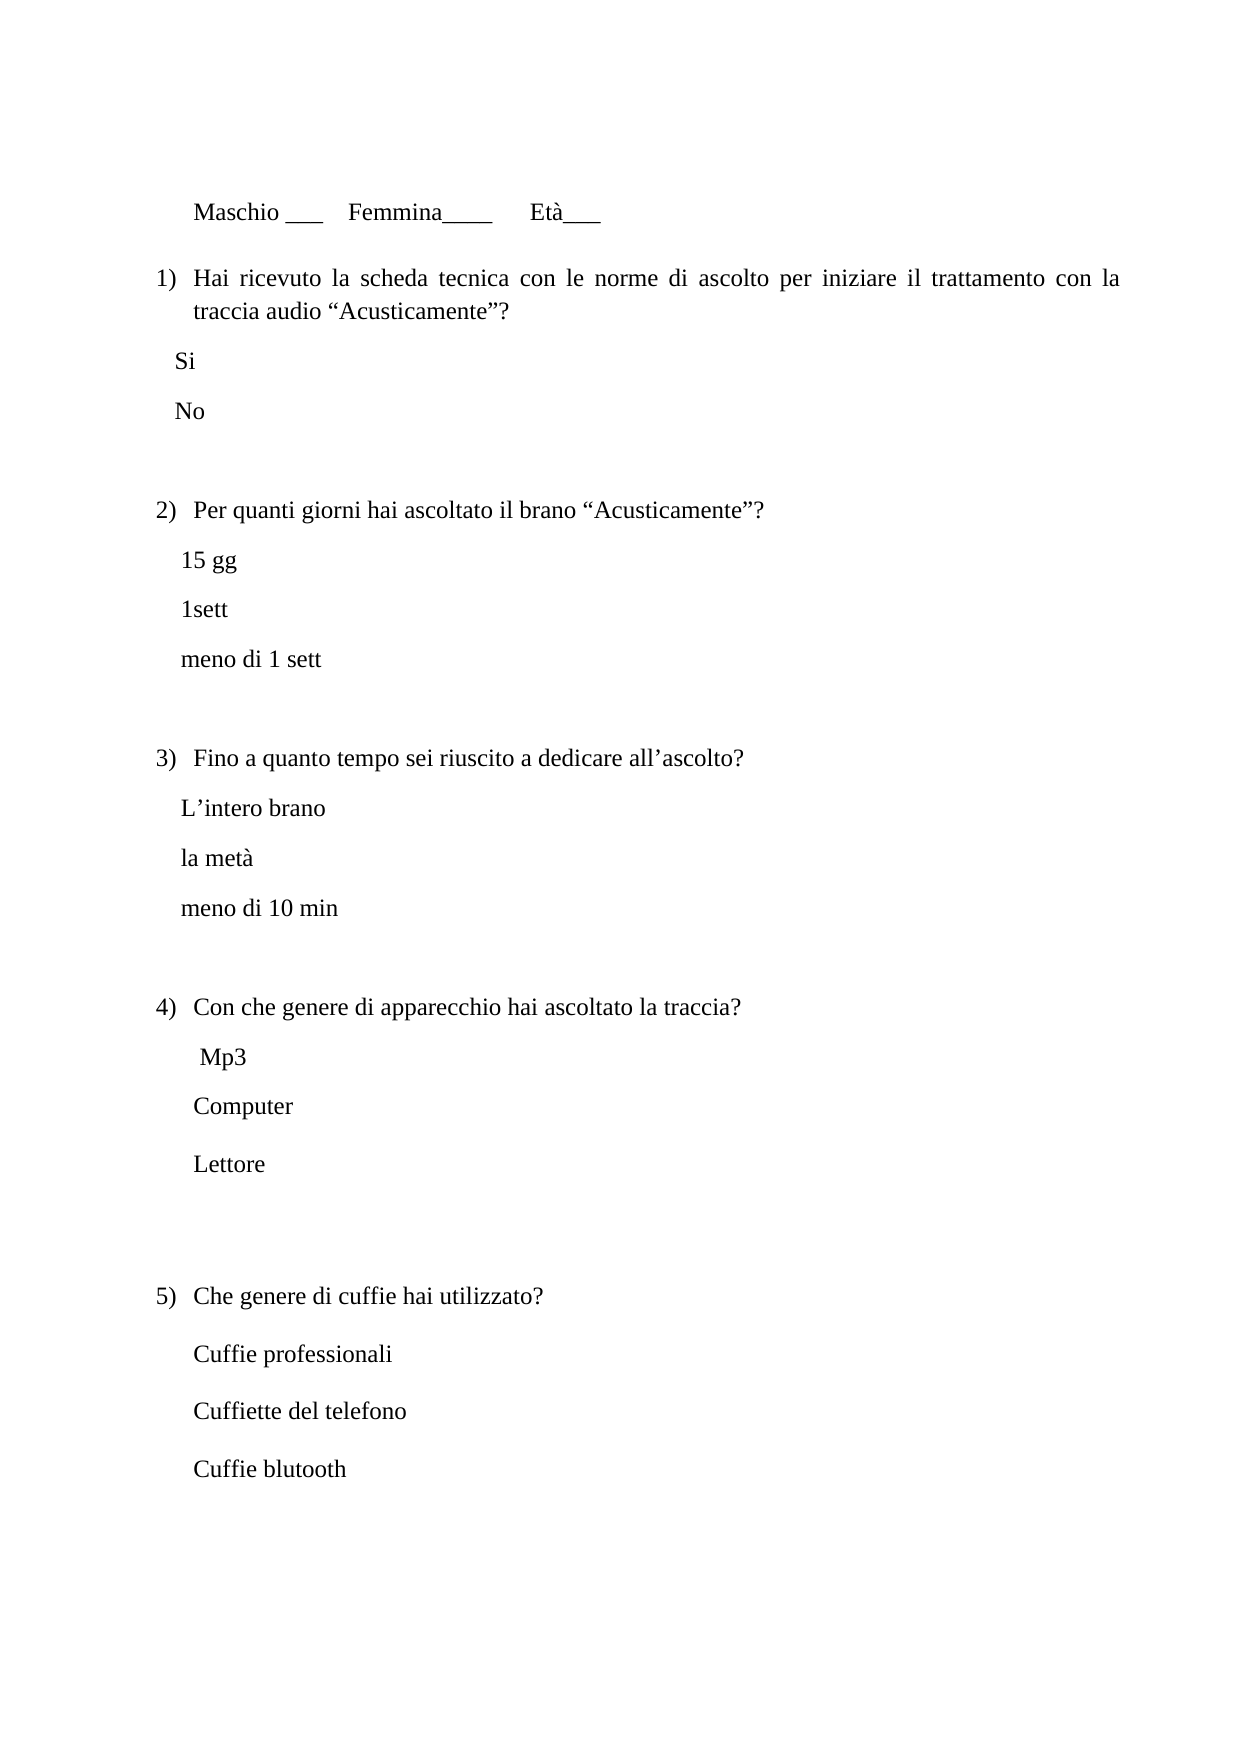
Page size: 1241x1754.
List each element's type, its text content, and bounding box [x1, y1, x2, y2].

text meno di 1 sett [118, 644, 1122, 673]
list Fino a quanto tempo sei riuscito a dedicare all’ascolto? [156, 743, 1122, 772]
list Cuffie professionali [193, 1339, 1122, 1367]
text meno di 10 min [118, 893, 1122, 921]
text 1sett [118, 594, 1122, 623]
text Si [118, 346, 1122, 375]
text No [118, 396, 1122, 424]
list Computer [193, 1091, 1122, 1120]
list Hai ricevuto la scheda tecnica con le norme di ascolto per iniziare il trattamento con la traccia audio “Acusticamente”? [156, 263, 1122, 325]
list Per quanti giorni hai ascoltato il brano “Acusticamente”? [156, 495, 1122, 524]
text la metà [118, 843, 1122, 872]
list Cuffie blutooth [193, 1454, 1122, 1482]
list Che genere di cuffie hai utilizzato? [156, 1281, 1122, 1310]
text L’intero brano [118, 793, 1122, 822]
list Maschio ___ Femmina____ Età___ [193, 197, 1122, 226]
list Lettore [193, 1149, 1122, 1178]
list Con che genere di apparecchio hai ascoltato la traccia? [156, 992, 1122, 1021]
text 15 gg [118, 545, 1122, 573]
text Mp3 [118, 1042, 1122, 1070]
list Cuffiette del telefono [193, 1396, 1122, 1425]
